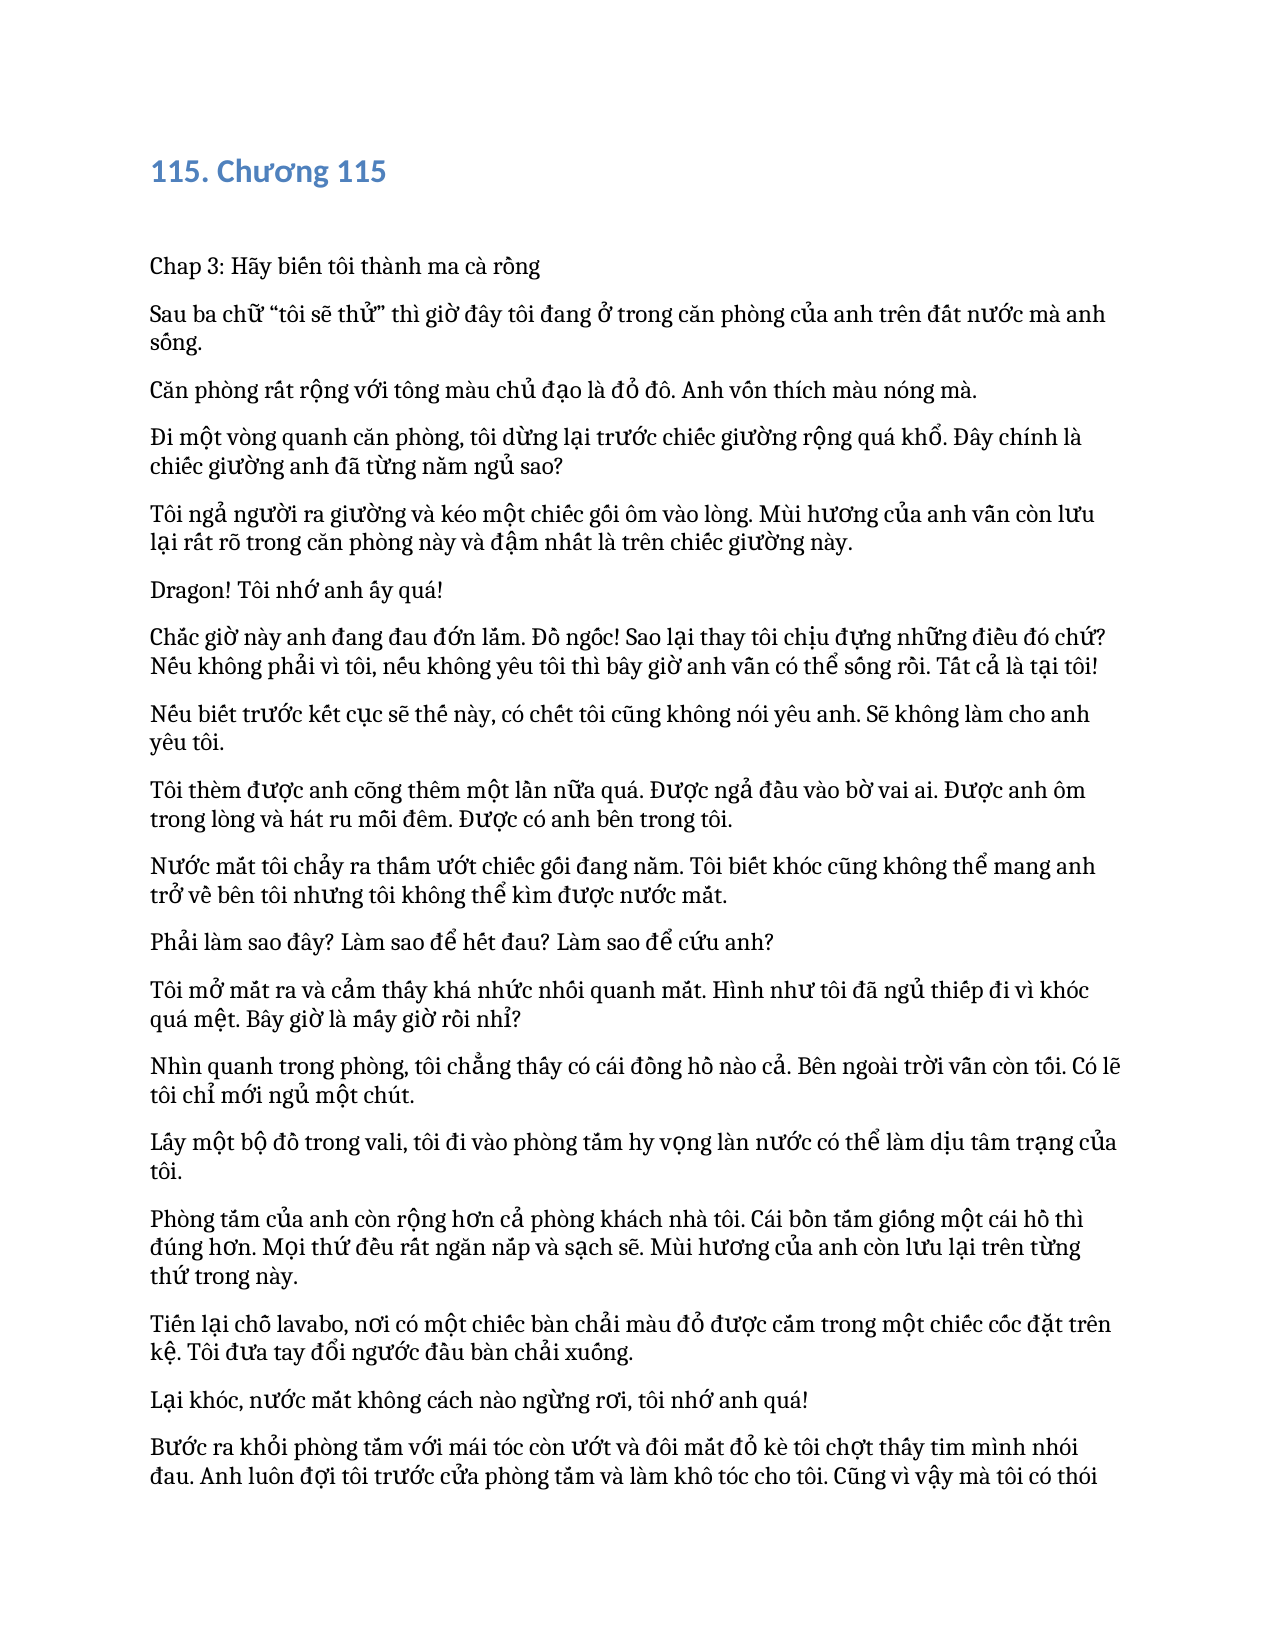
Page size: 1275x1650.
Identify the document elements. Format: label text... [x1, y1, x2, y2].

text Tiến lại chỗ lavabo, nơi có một chiếc bàn chải màu đỏ được cắm trong một chiếc cốc đặt trên kệ. Tôi đưa tay đổi ngước đầu bàn chải xuống. [150, 1309, 1125, 1367]
text Chắc giờ này anh đang đau đớn lắm. Đồ ngốc! Sao lại thay tôi chịu đựng những điều đó chứ? Nếu không phải vì tôi, nếu không yêu tôi thì bây giờ anh vẫn có thể sống rồi. Tất cả là tại tôi! [150, 623, 1125, 681]
text Nếu biết trước kết cục sẽ thế này, có chết tôi cũng không nói yêu anh. Sẽ không làm cho anh yêu tôi. [150, 699, 1125, 757]
text Phải làm sao đây? Làm sao để hết đau? Làm sao để cứu anh? [150, 928, 1125, 957]
text Lại khóc, nước mắt không cách nào ngừng rơi, tôi nhớ anh quá! [150, 1386, 1125, 1414]
text Tôi thèm được anh cõng thêm một lần nữa quá. Được ngả đầu vào bờ vai ai. Được anh ôm trong lòng và hát ru mỗi đêm. Được có anh bên trong tôi. [150, 776, 1125, 833]
text Phòng tắm của anh còn rộng hơn cả phòng khách nhà tôi. Cái bồn tắm giống một cái hồ thì đúng hơn. Mọi thứ đều rất ngăn nắp và sạch sẽ. Mùi hương của anh còn lưu lại trên từng thứ trong này. [150, 1204, 1125, 1291]
text Nước mắt tôi chảy ra thấm ướt chiếc gối đang nằm. Tôi biết khóc cũng không thể mang anh trở về bên tôi nhưng tôi không thể kìm được nước mắt. [150, 852, 1125, 909]
text Tôi ngả người ra giường và kéo một chiếc gối ôm vào lòng. Mùi hương của anh vẫn còn lưu lại rất rõ trong căn phòng này và đậm nhất là trên chiếc giường này. [150, 499, 1125, 557]
text Đi một vòng quanh căn phòng, tôi dừng lại trước chiếc giường rộng quá khổ. Đây chính là chiếc giường anh đã từng nằm ngủ sao? [150, 423, 1125, 481]
text Sau ba chữ “tôi sẽ thử” thì giờ đây tôi đang ở trong căn phòng của anh trên đất nước mà anh sống. [150, 299, 1125, 357]
text Căn phòng rất rộng với tông màu chủ đạo là đỏ đô. Anh vốn thích màu nóng mà. [150, 376, 1125, 404]
text Chap 3: Hãy biến tôi thành ma cà rồng [150, 194, 1125, 281]
subtitle 115. Chương 115 [150, 150, 1125, 191]
text Nhìn quanh trong phòng, tôi chẳng thấy có cái đồng hồ nào cả. Bên ngoài trời vẫn còn tối. Có lẽ tôi chỉ mới ngủ một chút. [150, 1052, 1125, 1109]
text Tôi mở mắt ra và cảm thấy khá nhức nhối quanh mắt. Hình như tôi đã ngủ thiếp đi vì khóc quá mệt. Bây giờ là mấy giờ rồi nhỉ? [150, 976, 1125, 1033]
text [150, 1433, 1125, 1491]
text Lấy một bộ đồ trong vali, tôi đi vào phòng tắm hy vọng làn nước có thể làm dịu tâm trạng của tôi. [150, 1128, 1125, 1186]
text Dragon! Tôi nhớ anh ấy quá! [150, 576, 1125, 604]
